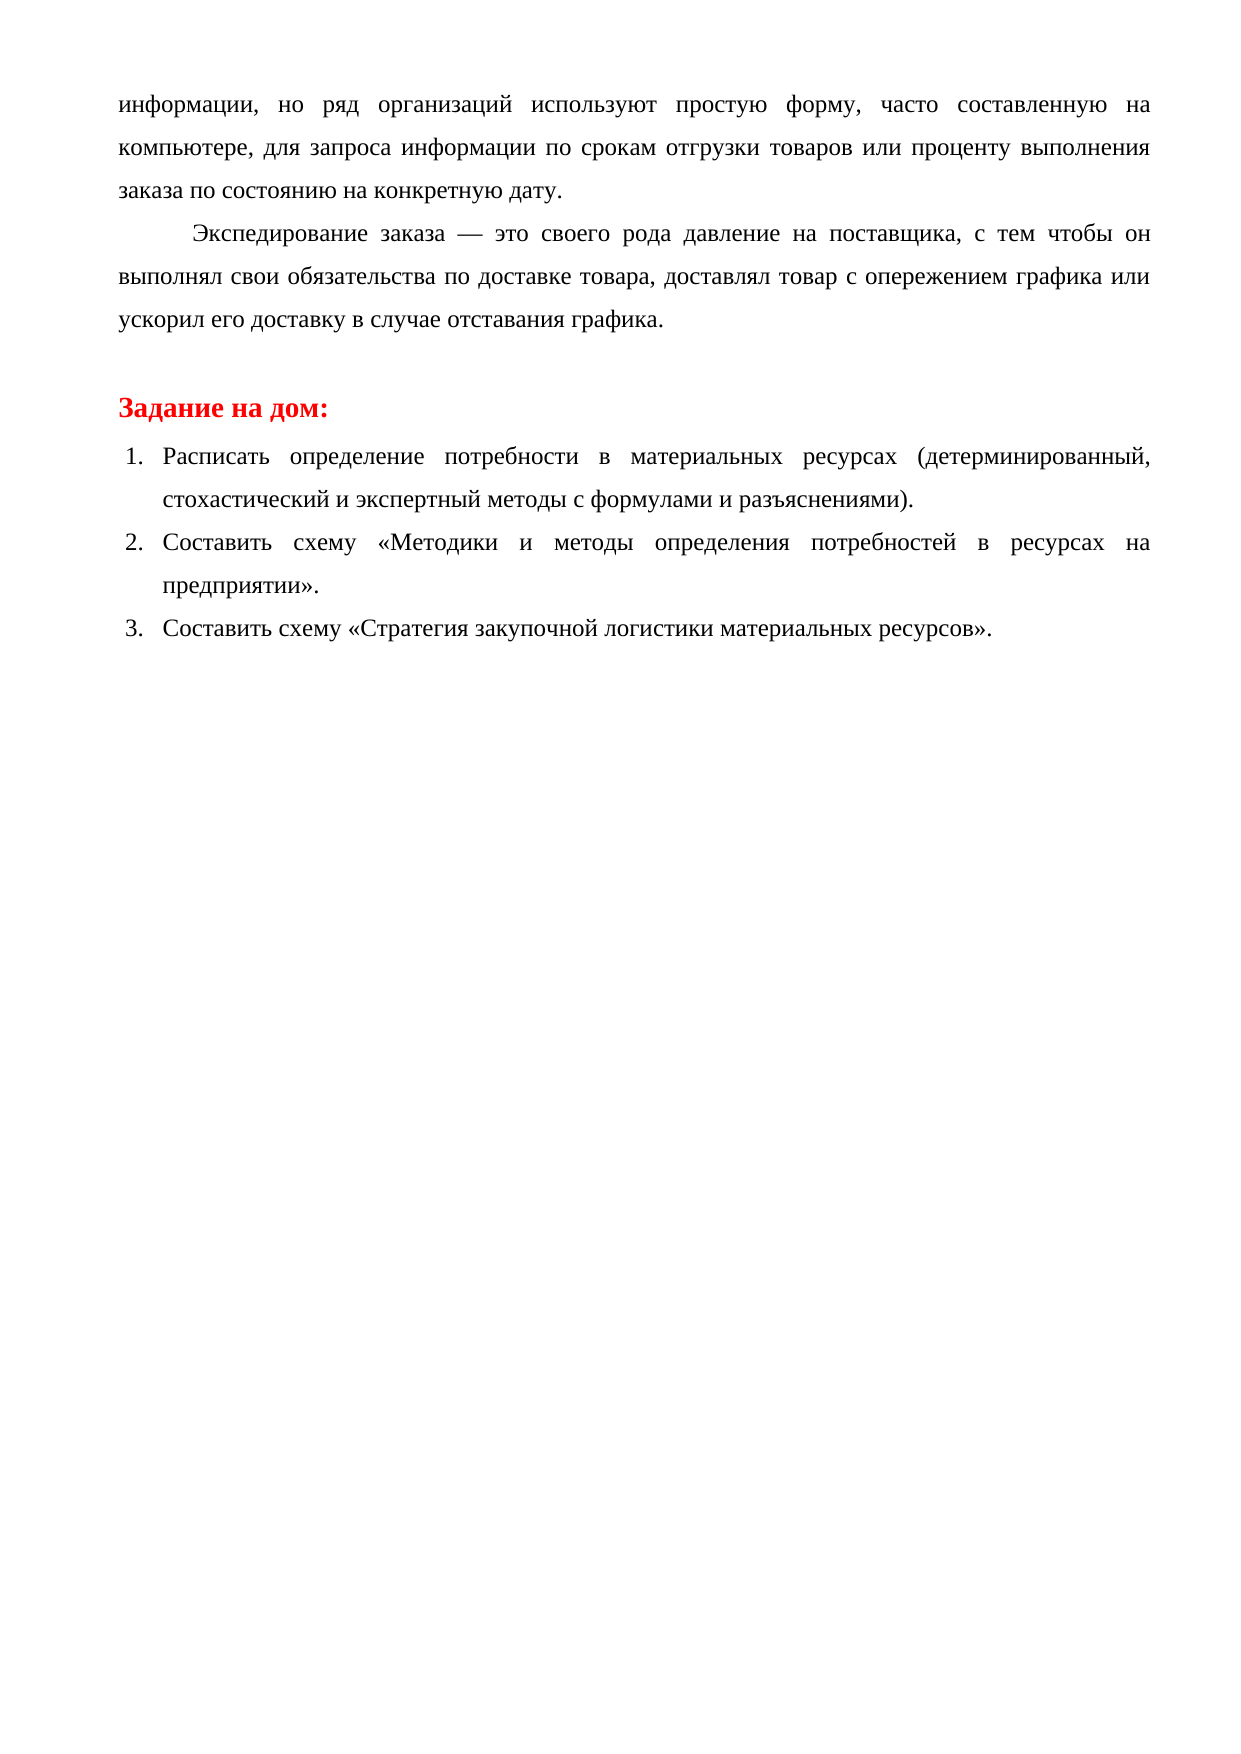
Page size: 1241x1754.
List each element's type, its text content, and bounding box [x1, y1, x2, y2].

list Составить схему «Стратегия закупочной логистики материальных ресурсов». [125, 613, 1152, 642]
text Экспедирование заказа — это своего рода давление на поставщика, с тем чтобы он выполнял свои обязательства по доставке товара, доставлял товар с опережением графика или ускорил его доставку в случае отставания графика. [118, 218, 1152, 333]
list Расписать определение потребности в материальных ресурсах (детерминированный, стохастический и экспертный методы с формулами и разъяснениями). [125, 441, 1152, 513]
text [118, 89, 1152, 204]
text Задание на дом: [118, 391, 1152, 424]
list Составить схему «Методики и методы определения потребностей в ресурсах на предприятии». [125, 527, 1152, 599]
